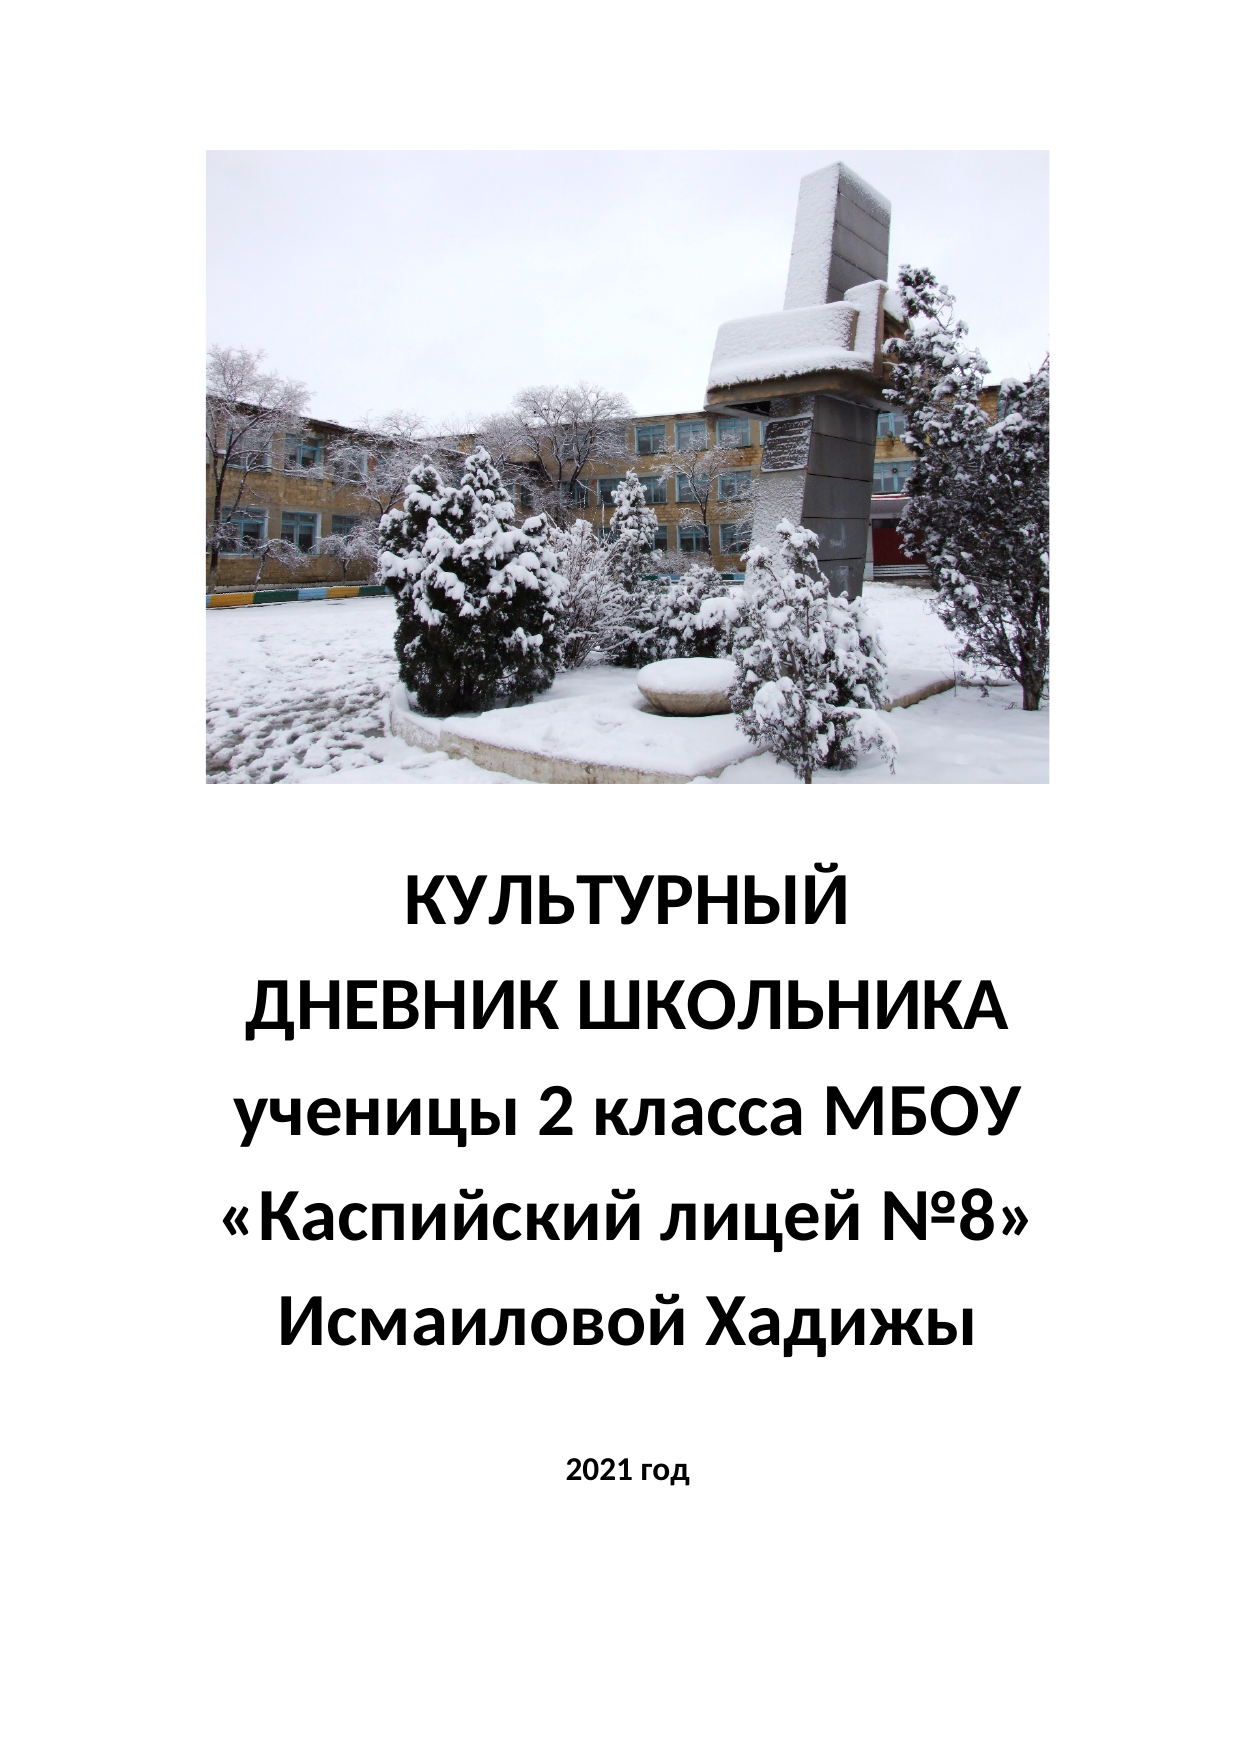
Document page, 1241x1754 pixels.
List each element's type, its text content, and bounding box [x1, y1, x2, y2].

text ДНЕВНИК ШКОЛЬНИКА [103, 957, 1152, 1048]
picture [205, 150, 1050, 784]
text КУЛЬТУРНЫЙ [103, 852, 1152, 943]
text ученицы 2 класса МБОУ «Каспийский лицей №8» [103, 1062, 1152, 1259]
text Исмаиловой Хадижы [103, 1272, 1152, 1364]
text 2021 год [103, 1448, 1152, 1488]
